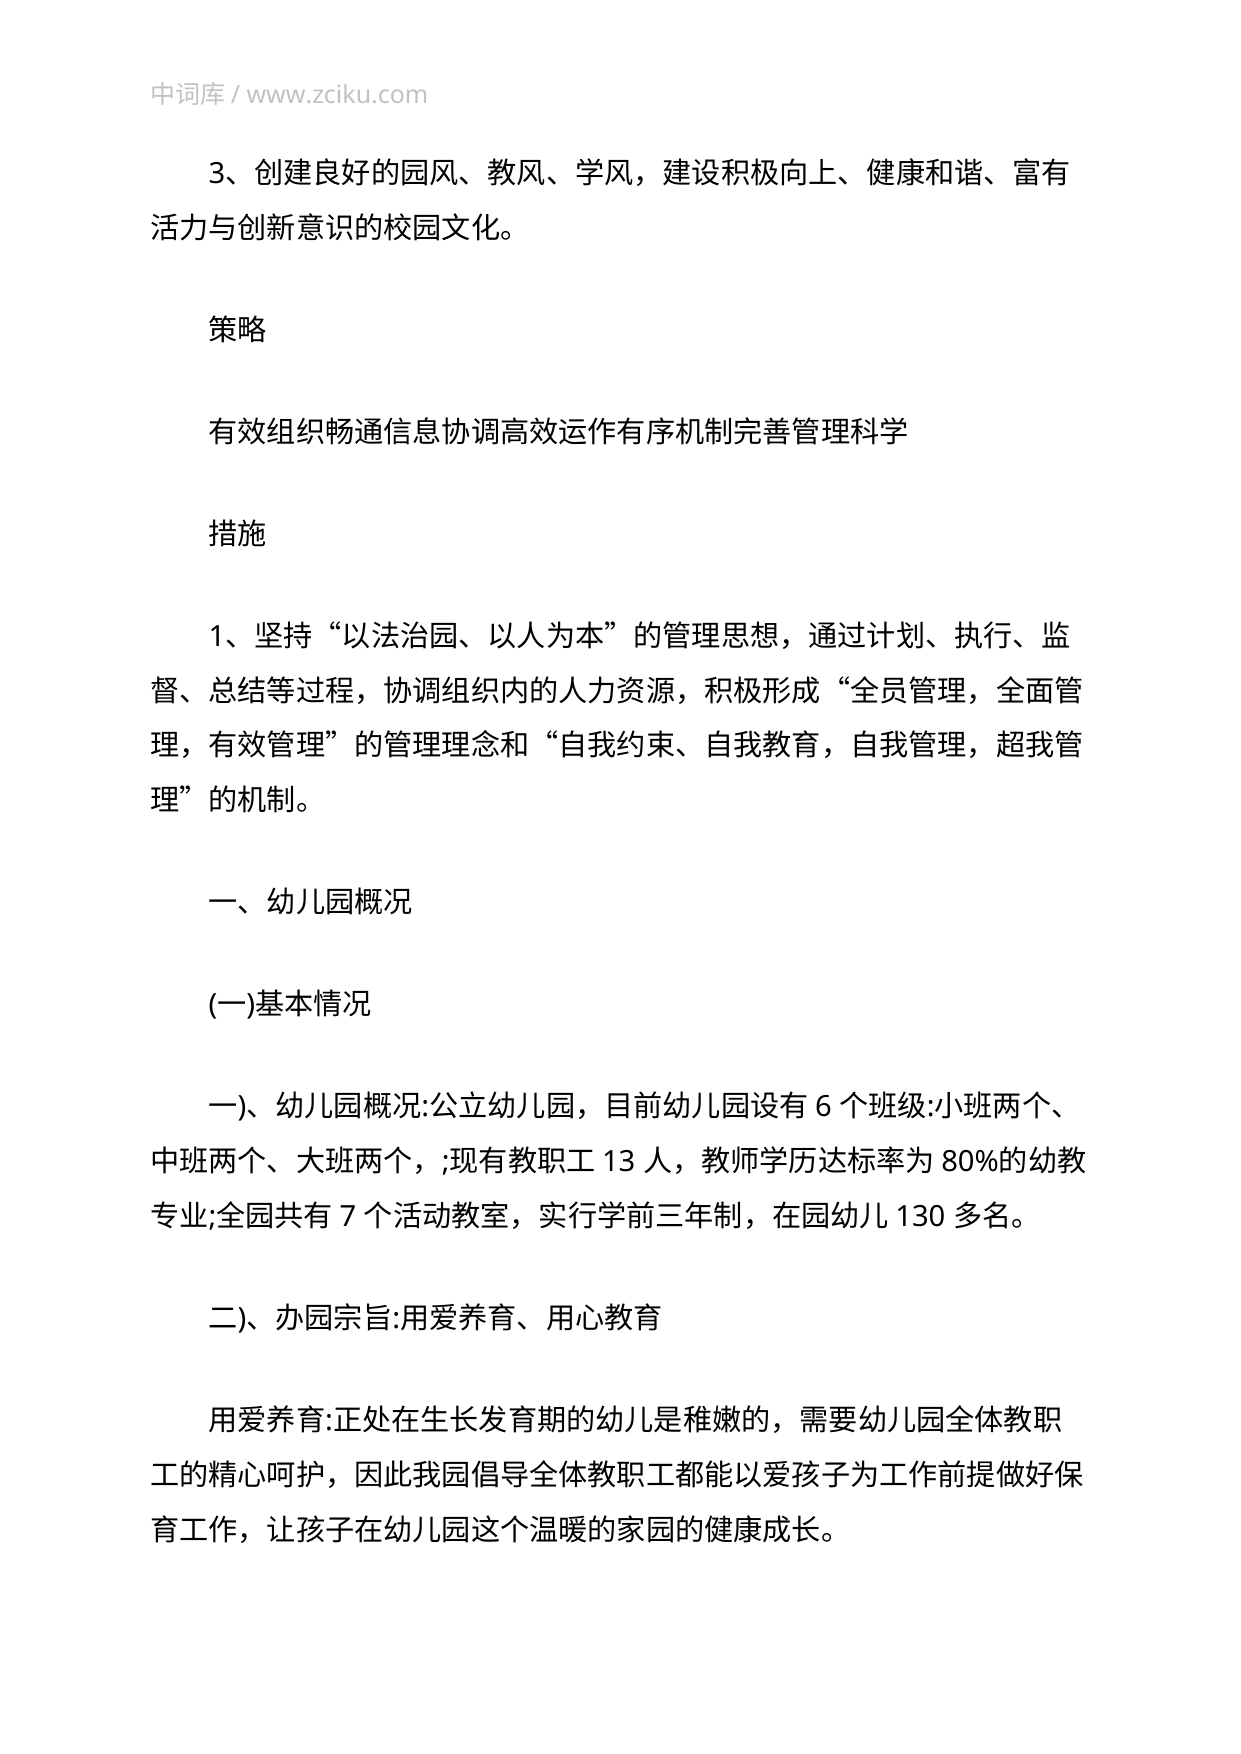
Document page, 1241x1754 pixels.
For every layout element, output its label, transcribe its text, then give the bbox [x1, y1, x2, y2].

text 用爱养育:正处在生长发育期的幼儿是稚嫩的，需要幼儿园全体教职工的精心呵护，因此我园倡导全体教职工都能以爱孩子为工作前提做好保育工作，让孩子在幼儿园这个温暖的家园的健康成长。 [150, 1396, 1090, 1548]
text 策略 [150, 307, 1090, 349]
text 一)、幼儿园概况:公立幼儿园，目前幼儿园设有 6 个班级:小班两个、中班两个、大班两个，;现有教职工 13 人，教师学历达标率为 80%的幼教专业;全园共有 7 个活动教室，实行学前三年制，在园幼儿 130 多名。 [150, 1082, 1090, 1235]
text 措施 [150, 510, 1090, 553]
text 3、创建良好的园风、教风、学风，建设积极向上、健康和谐、富有活力与创新意识的校园文化。 [150, 150, 1090, 247]
text (一)基本情况 [150, 980, 1090, 1023]
text 二)、办园宗旨:用爱养育、用心教育 [150, 1294, 1090, 1337]
text 1、坚持“以法治园、以人为本”的管理思想，通过计划、执行、监督、总结等过程，协调组织内的人力资源，积极形成“全员管理，全面管理，有效管理”的管理理念和“自我约束、自我教育，自我管理，超我管理”的机制。 [150, 612, 1090, 819]
text 有效组织畅通信息协调高效运作有序机制完善管理科学 [150, 408, 1090, 451]
text 一、幼儿园概况 [150, 879, 1090, 921]
